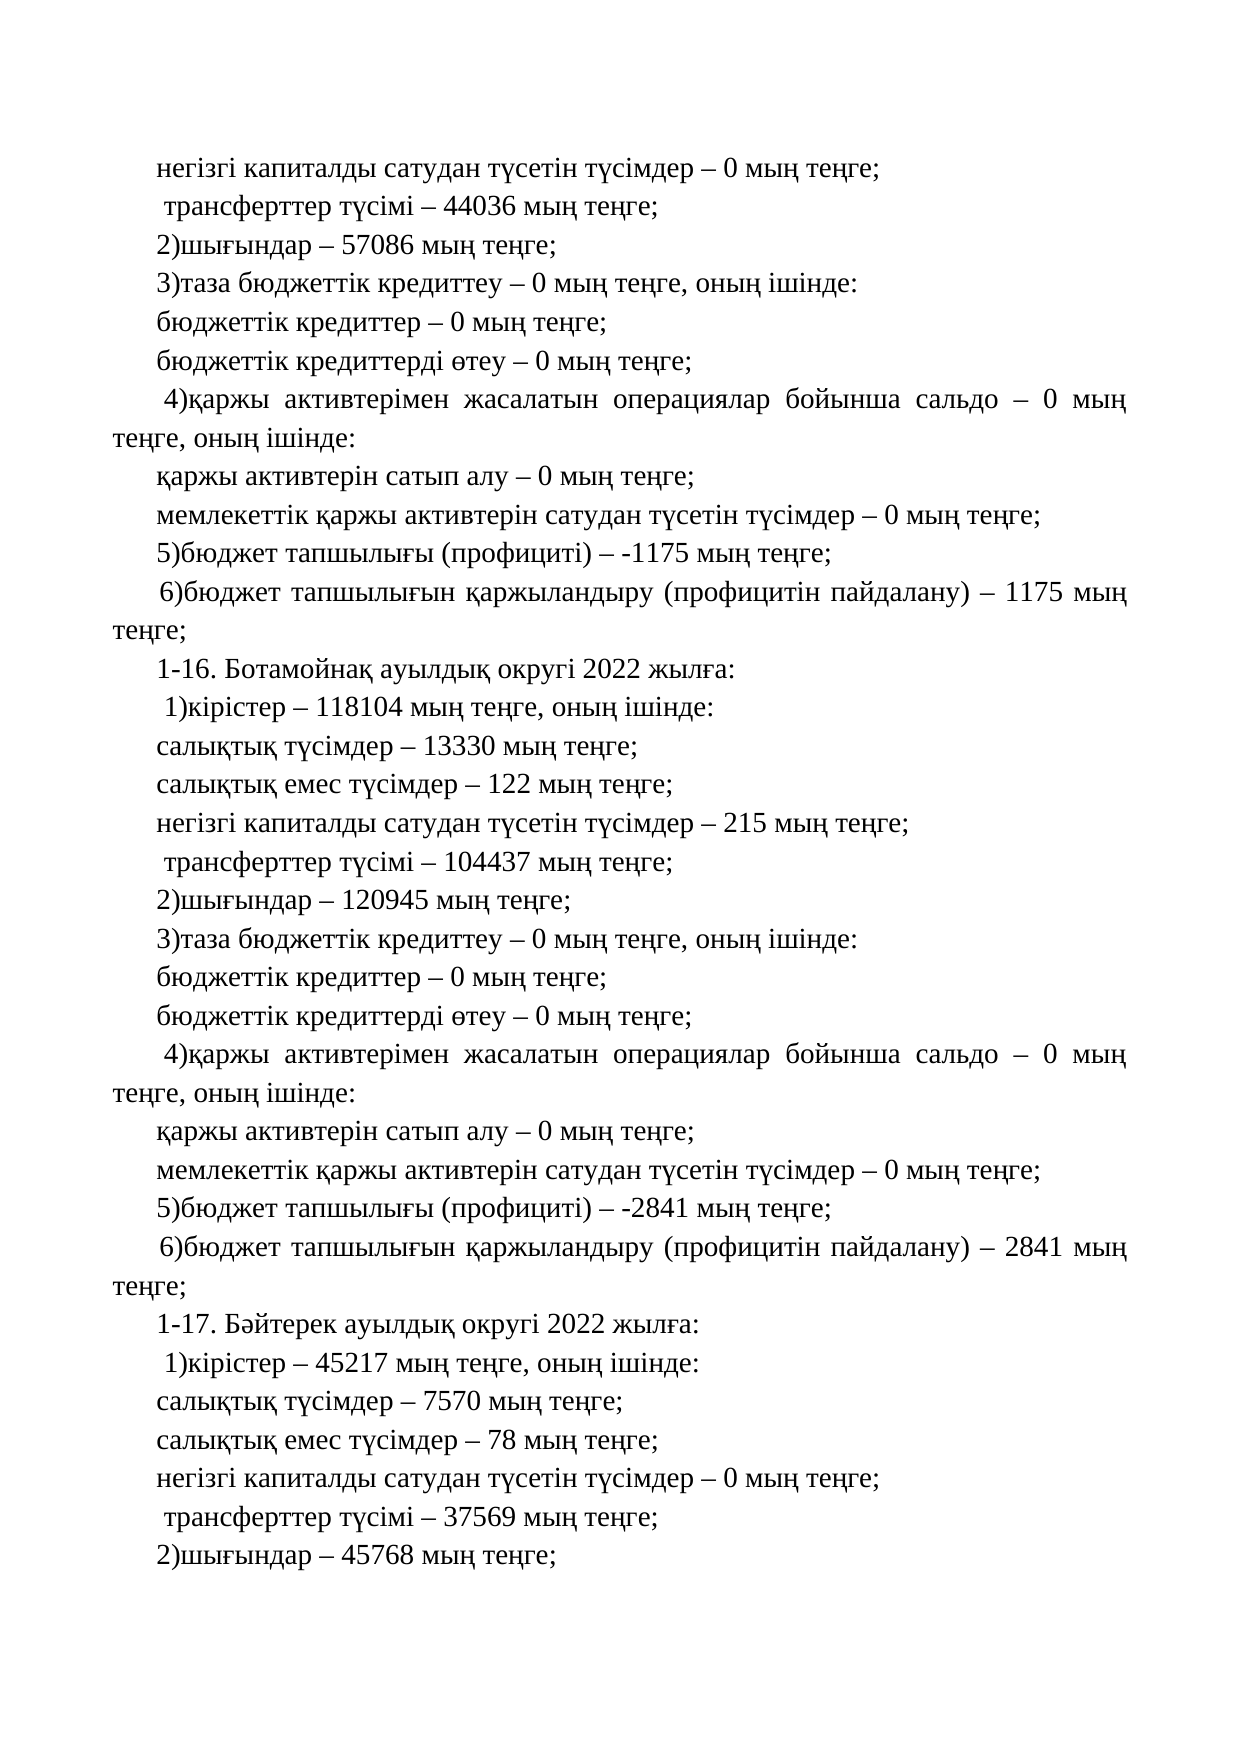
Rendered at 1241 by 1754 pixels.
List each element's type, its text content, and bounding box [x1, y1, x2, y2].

text 3)таза бюджеттік кредиттеу – 0 мың теңге, оның ішінде: [112, 266, 1128, 299]
text трансферттер түсімі – 37569 мың теңге; [112, 1499, 1128, 1532]
text салықтық түсімдер – 13330 мың теңге; [112, 728, 1128, 762]
text 1-17. Бәйтерек ауылдық округі 2022 жылға: [112, 1306, 1128, 1340]
text 1)кірістер – 45217 мың теңге, оның ішінде: [112, 1345, 1128, 1378]
text бюджеттік кредиттер – 0 мың теңге; [112, 304, 1128, 338]
text салықтық емес түсімдер – 78 мың теңге; [112, 1422, 1128, 1455]
text 5)бюджет тапшылығы (профициті) – -2841 мың теңге; [112, 1191, 1128, 1224]
text мемлекеттік қаржы активтерін сатудан түсетін түсімдер – 0 мың теңге; [112, 497, 1128, 530]
text бюджеттік кредиттерді өтеу – 0 мың теңге; [112, 343, 1128, 376]
text 1)кірістер – 118104 мың теңге, оның ішінде: [112, 689, 1128, 723]
text 2)шығындар – 120945 мың теңге; [112, 882, 1128, 916]
text 2)шығындар – 45768 мың теңге; [112, 1537, 1128, 1571]
text негізгі капиталды сатудан түсетін түсімдер – 215 мың теңге; [112, 805, 1128, 839]
text мемлекеттік қаржы активтерін сатудан түсетін түсімдер – 0 мың теңге; [112, 1152, 1128, 1186]
text 4)қаржы активтерімен жасалатын операциялар бойынша сальдо – 0 мың теңге, оның ішінде: [112, 381, 1128, 453]
text негізгі капиталды сатудан түсетін түсімдер – 0 мың теңге; [112, 1460, 1128, 1494]
text 4)қаржы активтерімен жасалатын операциялар бойынша сальдо – 0 мың теңге, оның ішінде: [112, 1036, 1128, 1108]
text 1-16. Ботамойнақ ауылдық округі 2022 жылға: [112, 651, 1128, 684]
text трансферттер түсімі – 104437 мың теңге; [112, 844, 1128, 877]
text 6)бюджет тапшылығын қаржыландыру (профицитін пайдалану) – 2841 мың теңге; [112, 1229, 1128, 1301]
text бюджеттік кредиттерді өтеу – 0 мың теңге; [112, 998, 1128, 1031]
text салықтық емес түсімдер – 122 мың теңге; [112, 767, 1128, 800]
text салықтық түсімдер – 7570 мың теңге; [112, 1383, 1128, 1417]
text 2)шығындар – 57086 мың теңге; [112, 227, 1128, 261]
text 6)бюджет тапшылығын қаржыландыру (профицитін пайдалану) – 1175 мың теңге; [112, 574, 1128, 646]
text 3)таза бюджеттік кредиттеу – 0 мың теңге, оның ішінде: [112, 921, 1128, 954]
text 5)бюджет тапшылығы (профициті) – -1175 мың теңге; [112, 535, 1128, 569]
text қаржы активтерін сатып алу – 0 мың теңге; [112, 458, 1128, 492]
text қаржы активтерін сатып алу – 0 мың теңге; [112, 1113, 1128, 1147]
text бюджеттік кредиттер – 0 мың теңге; [112, 959, 1128, 993]
text негізгі капиталды сатудан түсетін түсімдер – 0 мың теңге; [112, 150, 1128, 183]
text трансферттер түсімі – 44036 мың теңге; [112, 188, 1128, 222]
